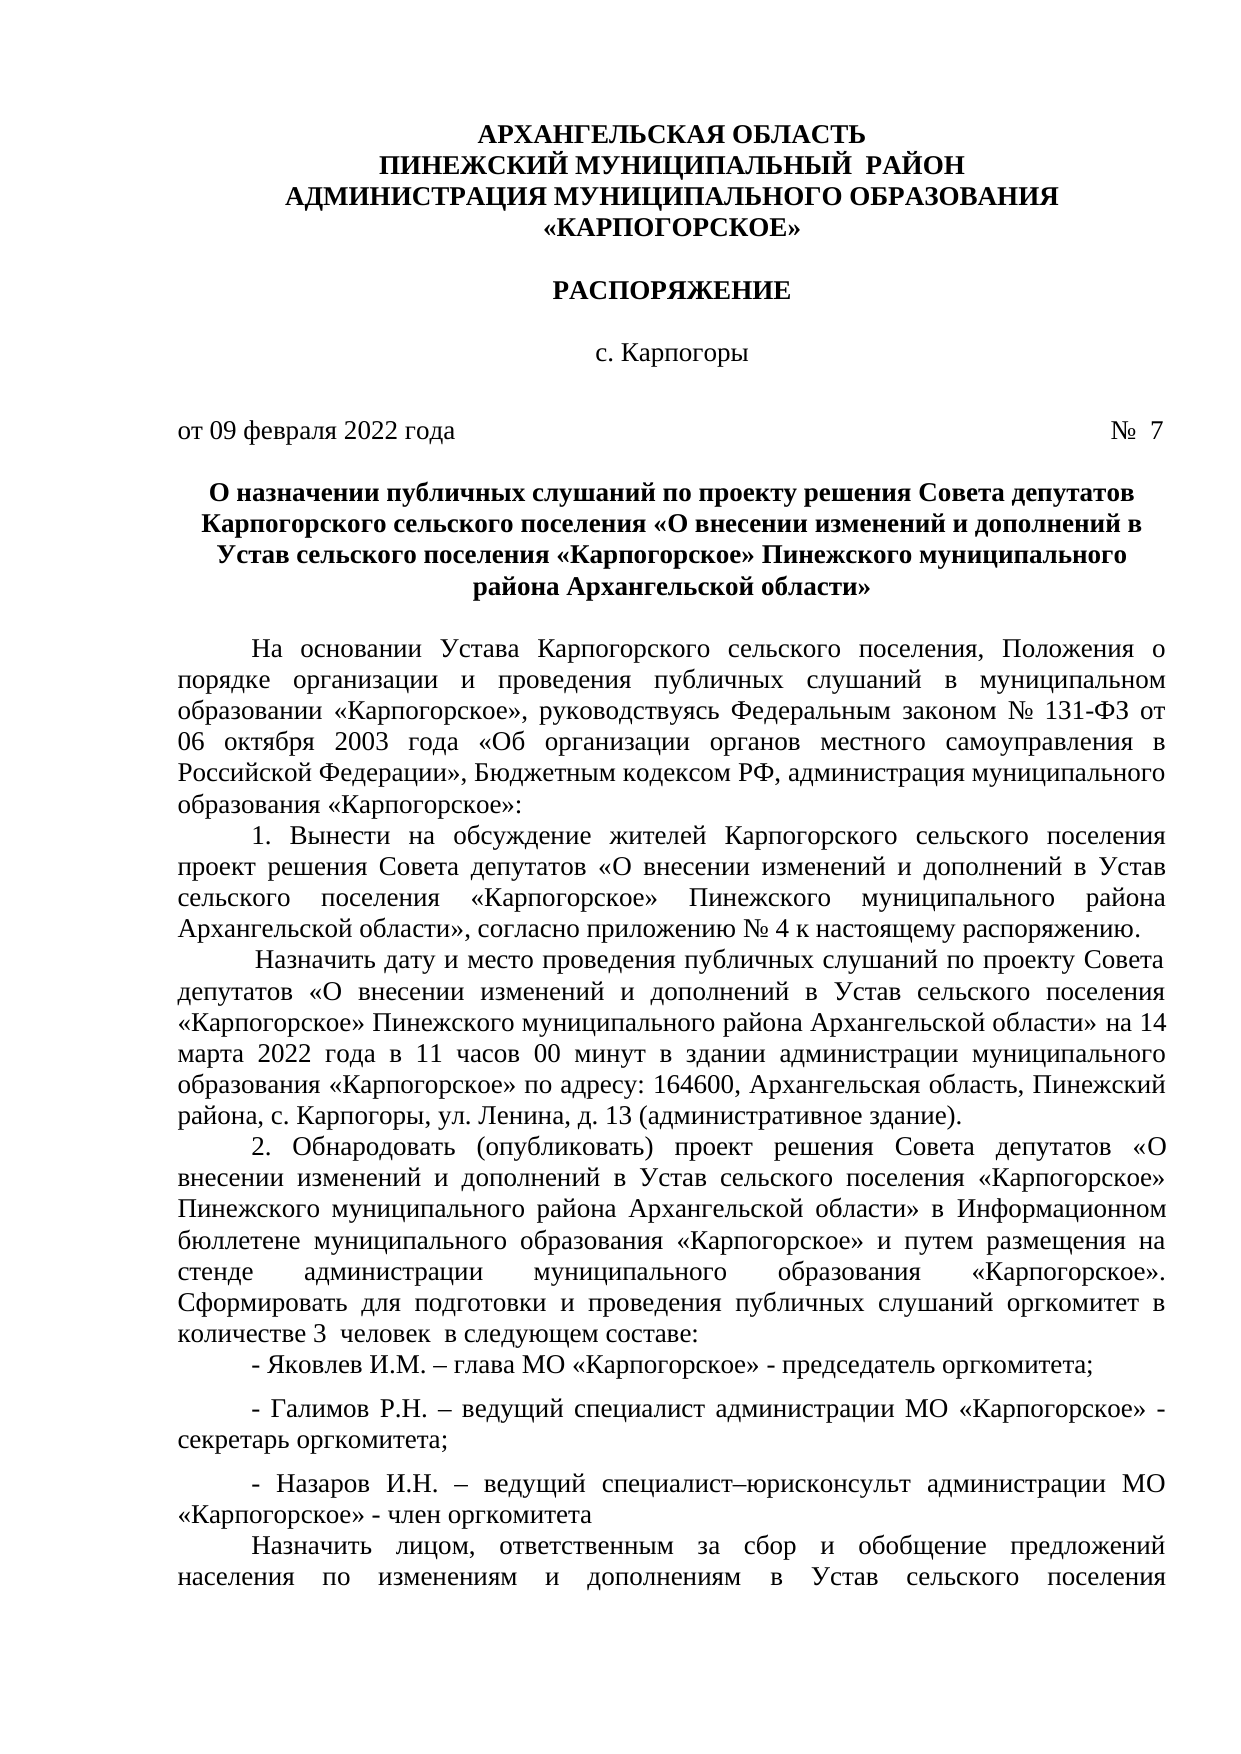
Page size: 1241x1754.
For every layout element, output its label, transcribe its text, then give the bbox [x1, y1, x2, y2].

text 1. Вынести на обсуждение жителей Карпогорского сельского поселения проект решения Совета депутатов «О внесении изменений и дополнений в Устав сельского поселения «Карпогорское» Пинежского муниципального района Архангельской области», согласно приложению № 4 к настоящему распоряжению. [177, 819, 1167, 943]
text Назначить дату и место проведения публичных слушаний по проекту Совета депутатов «О внесении изменений и дополнений в Устав сельского поселения «Карпогорское» Пинежского муниципального района Архангельской области» на 14 марта 2022 года в 11 часов 00 минут в здании администрации муниципального образования «Карпогорское» по адресу: 164600, Архангельская область, Пинежский района, с. Карпогоры, ул. Ленина, д. 13 (административное здание). [177, 943, 1167, 1130]
text - Галимов Р.Н. – ведущий специалист администрации МО «Карпогорское» - секретарь оргкомитета; [177, 1392, 1167, 1454]
text - Яковлев И.М. – глава МО «Карпогорское» - председатель оргкомитета; [177, 1348, 1167, 1379]
text - Назаров И.Н. – ведущий специалист–юрисконсульт администрации МО «Карпогорское» - член оргкомитета [177, 1467, 1167, 1529]
title Архангельская область [177, 118, 1167, 149]
text На основании Устава Карпогорского сельского поселения, Положения о порядке организации и проведения публичных слушаний в муниципальном образовании «Карпогорское», руководствуясь Федеральным законом № 131-ФЗ от 06 октября 2003 года «Об организации органов местного самоуправления в Российской Федерации», Бюджетным кодексом РФ, администрация муниципального образования «Карпогорское»: [177, 632, 1167, 819]
text О назначении публичных слушаний по проекту решения Совета депутатов Карпогорского сельского поселения «О внесении изменений и дополнений в Устав сельского поселения «Карпогорское» Пинежского муниципального района Архангельской области» [177, 476, 1167, 601]
text 2. Обнародовать (опубликовать) проект решения Совета депутатов «О внесении изменений и дополнений в Устав сельского поселения «Карпогорское» Пинежского муниципального района Архангельской области» в Информационном бюллетене муниципального образования «Карпогорское» и путем размещения на стенде администрации муниципального образования «Карпогорское». Сформировать для подготовки и проведения публичных слушаний оргкомитет в количестве 3 человек в следующем составе: [177, 1130, 1167, 1348]
title от 09 февраля 2022 года № 7 [177, 414, 1167, 445]
title Пинежский муниципальный район [177, 149, 1167, 180]
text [177, 1529, 1167, 1591]
title администрация муниципального образования [177, 180, 1167, 212]
title РАСПОРЯЖЕНИЕ [177, 274, 1167, 305]
title с. Карпогоры [177, 336, 1167, 367]
title «карпогорскоЕ» [177, 212, 1167, 243]
